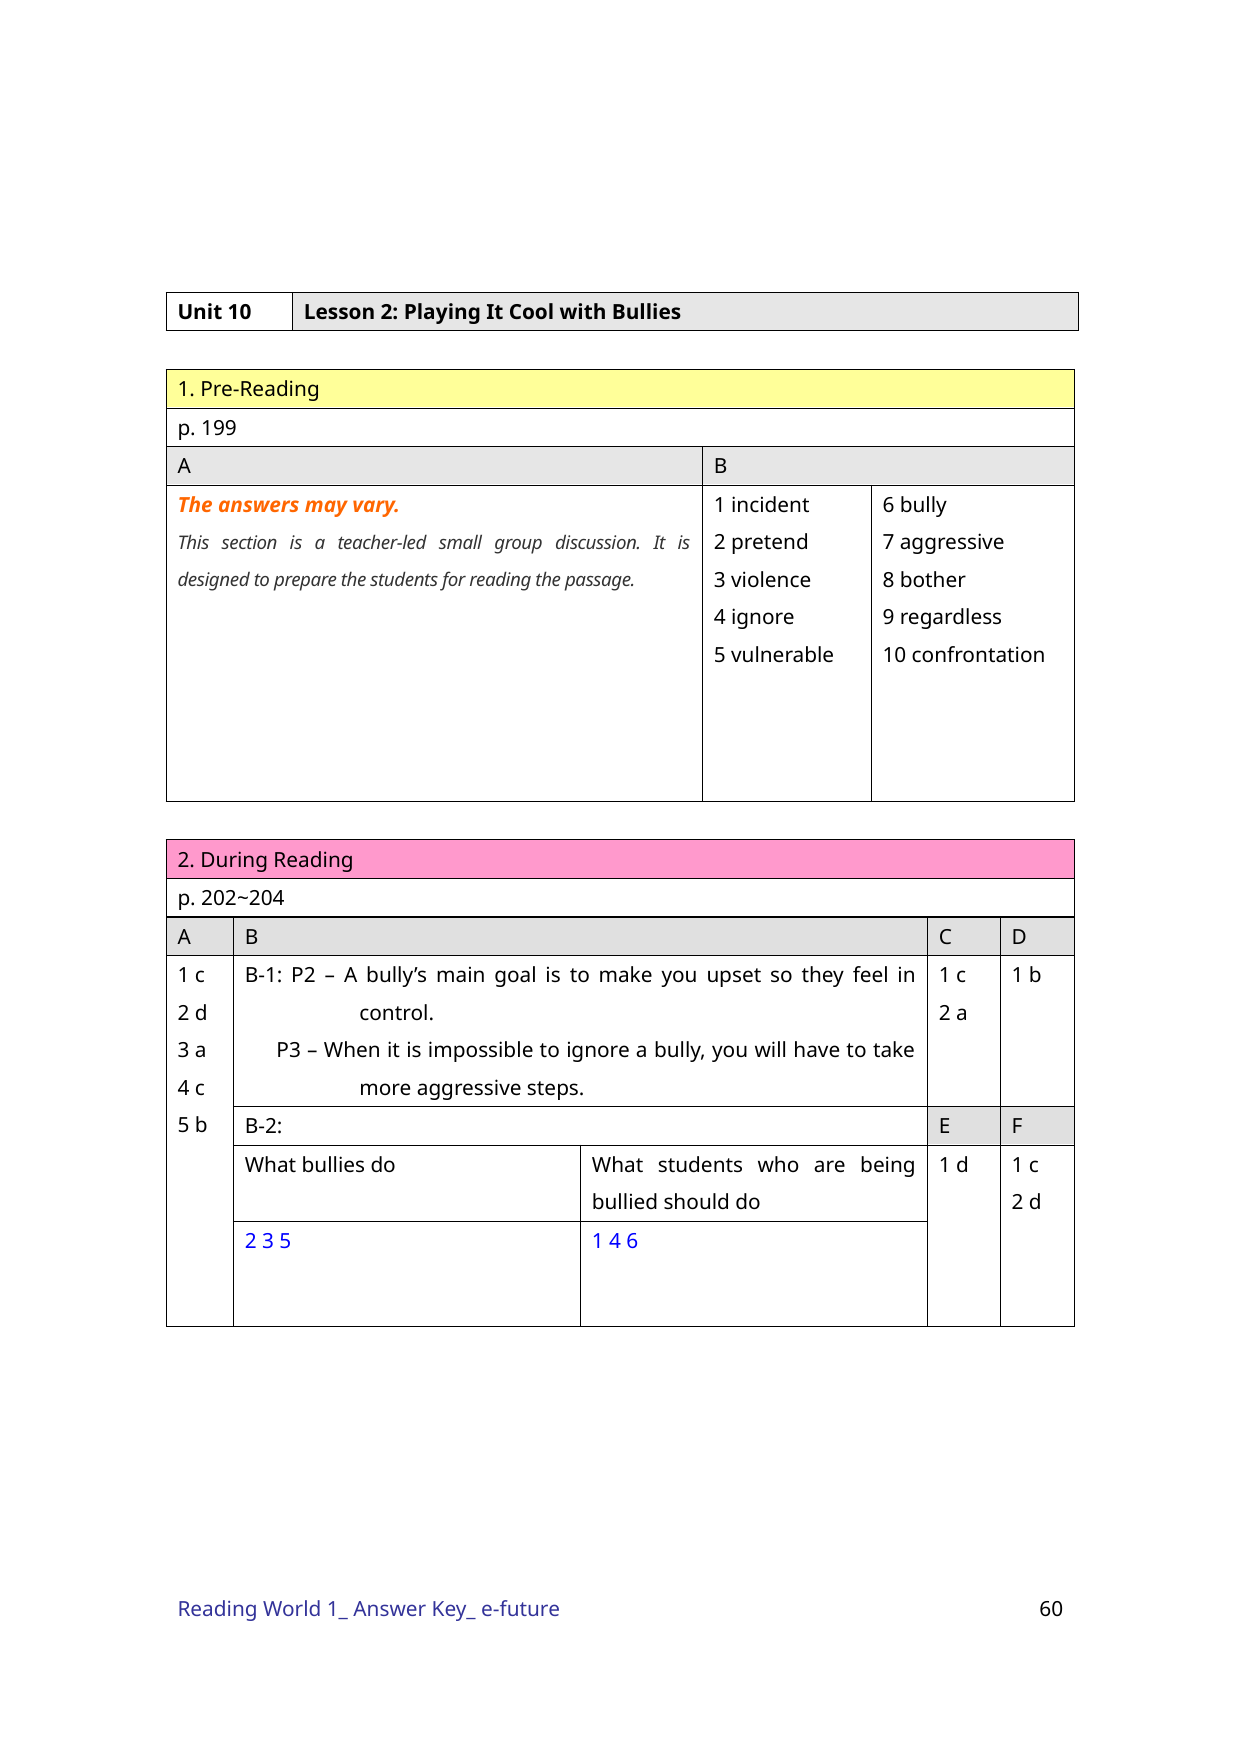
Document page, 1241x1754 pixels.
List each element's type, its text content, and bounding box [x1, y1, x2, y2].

table_cell B [703, 447, 1074, 484]
table_cell 1 c 2 d [1001, 1146, 1074, 1326]
table_header 1. Pre-Reading [167, 370, 1074, 407]
table_header 2. During Reading [167, 840, 1074, 878]
table_cell A [167, 918, 233, 955]
table_cell 1 b [1001, 956, 1074, 1106]
table_cell B-1: P2 – A bully’s main goal is to make you upset so they feel in control. P3 – When it is impossible to ignore a bully, you will have to take more aggressive steps. [234, 956, 927, 1106]
table_cell The answers may vary. This section is a teacher-led small group discussion. It is designed to prepare the students for reading the passage. [167, 486, 702, 801]
table_cell B-2: [234, 1107, 927, 1144]
table_cell 1 d [928, 1146, 1000, 1326]
table_cell 2 3 5 [234, 1222, 580, 1326]
table_header Lesson 2: Playing It Cool with Bullies [293, 293, 1078, 330]
table_cell p. 199 [167, 409, 1074, 446]
table_cell 1 4 6 [581, 1222, 927, 1326]
table_cell 1 incident 2 pretend 3 violence 4 ignore 5 vulnerable [703, 486, 871, 801]
table_cell p. 202~204 [167, 879, 1074, 916]
table_cell 1 c 2 d 3 a 4 c 5 b [167, 956, 233, 1326]
table_cell What students who are being bullied should do [581, 1146, 927, 1221]
table_cell B [234, 918, 927, 955]
table_header Unit 10 [167, 293, 292, 330]
table_cell E [928, 1107, 1000, 1144]
table_cell What bullies do [234, 1146, 580, 1221]
table_cell 1 c 2 a [928, 956, 1000, 1106]
table_cell C [928, 918, 1000, 955]
table_cell F [1001, 1107, 1074, 1144]
table_cell D [1001, 918, 1074, 955]
table_cell 6 bully 7 aggressive 8 bother 9 regardless 10 confrontation [872, 486, 1074, 801]
table_cell A [167, 447, 702, 484]
